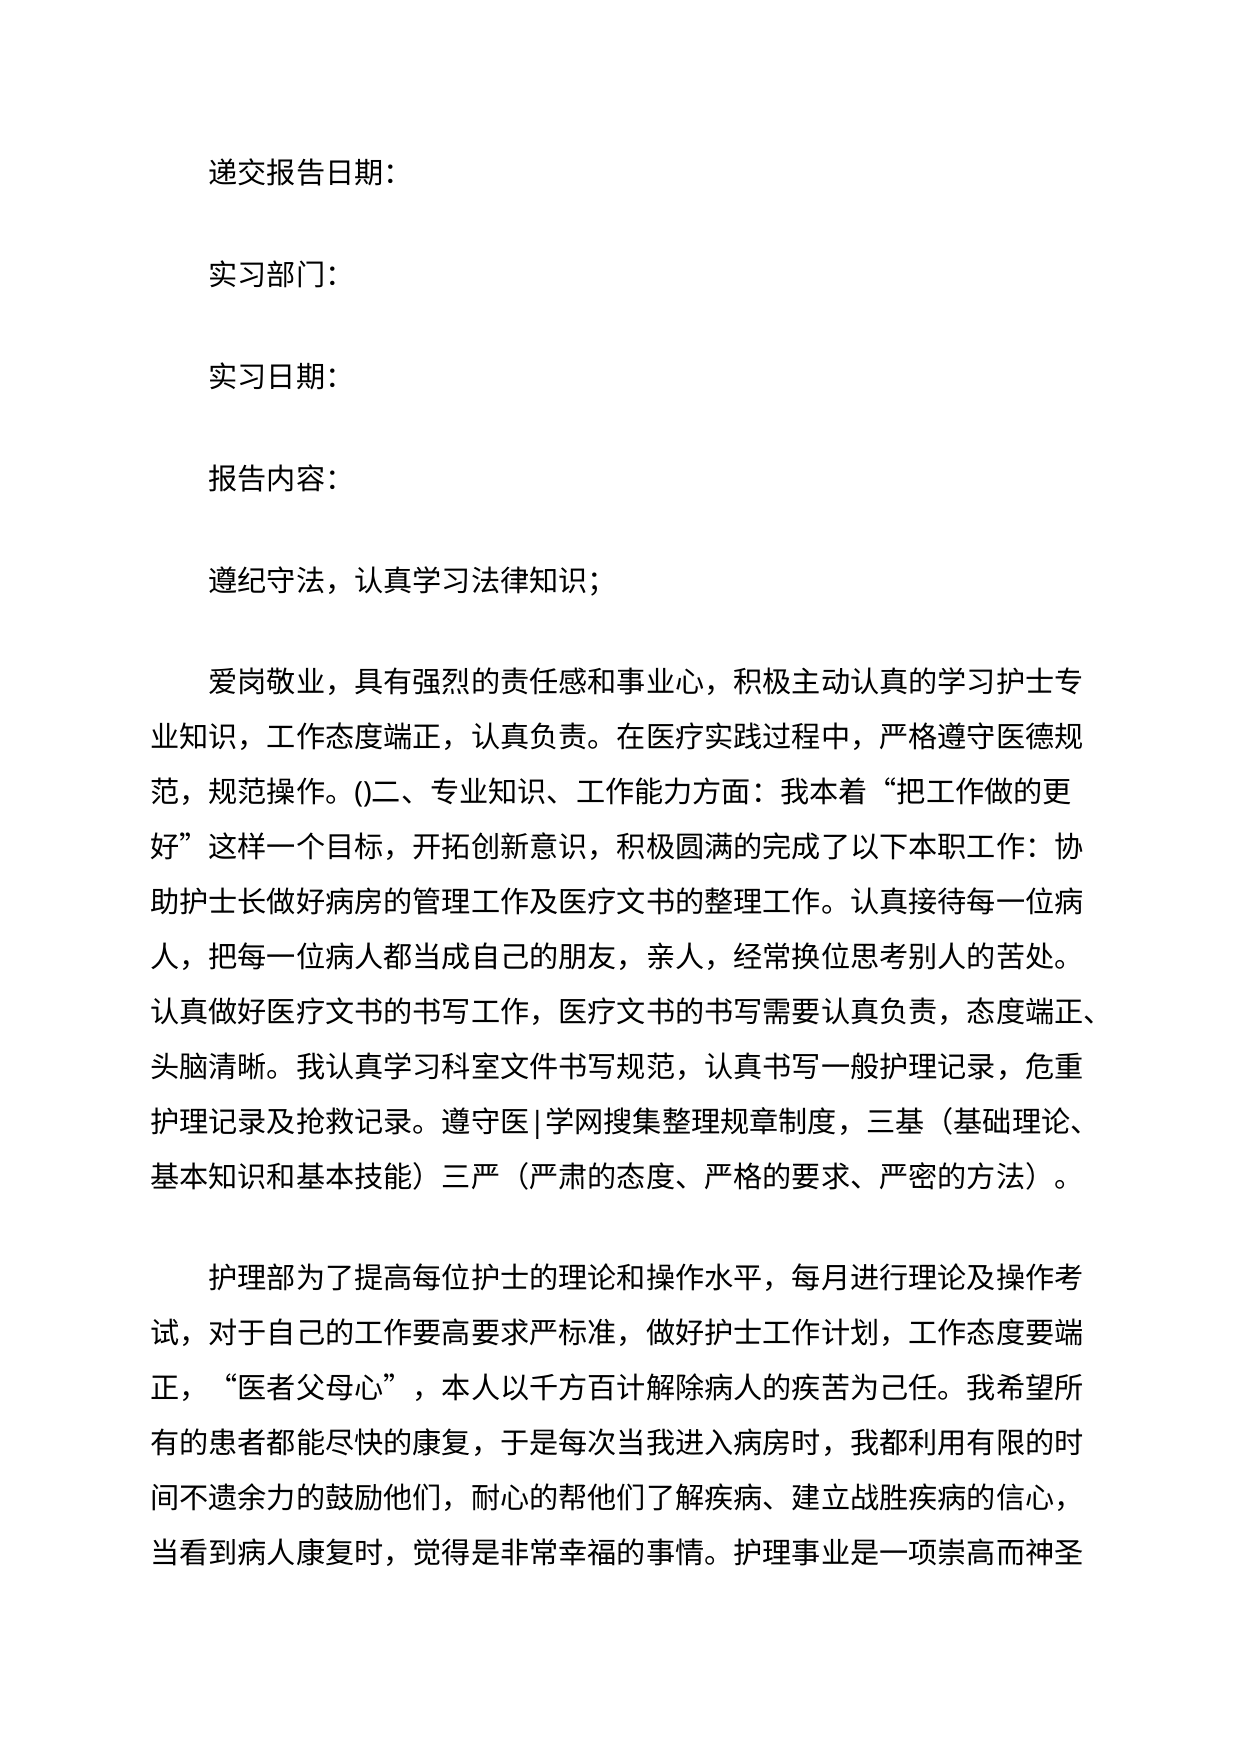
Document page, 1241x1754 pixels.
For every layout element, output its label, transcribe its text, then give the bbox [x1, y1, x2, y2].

text 递交报告日期： [150, 150, 1090, 192]
text 爱岗敬业，具有强烈的责任感和事业心，积极主动认真的学习护士专业知识，工作态度端正，认真负责。在医疗实践过程中，严格遵守医德规范，规范操作。()二、专业知识、工作能力方面：我本着“把工作做的更好”这样一个目标，开拓创新意识，积极圆满的完成了以下本职工作：协助护士长做好病房的管理工作及医疗文书的整理工作。认真接待每一位病人，把每一位病人都当成自己的朋友，亲人，经常换位思考别人的苦处。认真做好医疗文书的书写工作，医疗文书的书写需要认真负责，态度端正、头脑清晰。我认真学习科室文件书写规范，认真书写一般护理记录，危重护理记录及抢救记录。遵守医|学网搜集整理规章制度，三基（基础理论、基本知识和基本技能）三严（严肃的态度、严格的要求、严密的方法）。 [150, 659, 1090, 1195]
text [150, 1255, 1090, 1572]
text 实习日期： [150, 353, 1090, 396]
text 遵纪守法，认真学习法律知识； [150, 557, 1090, 599]
text 报告内容： [150, 455, 1090, 498]
text 实习部门： [150, 252, 1090, 294]
